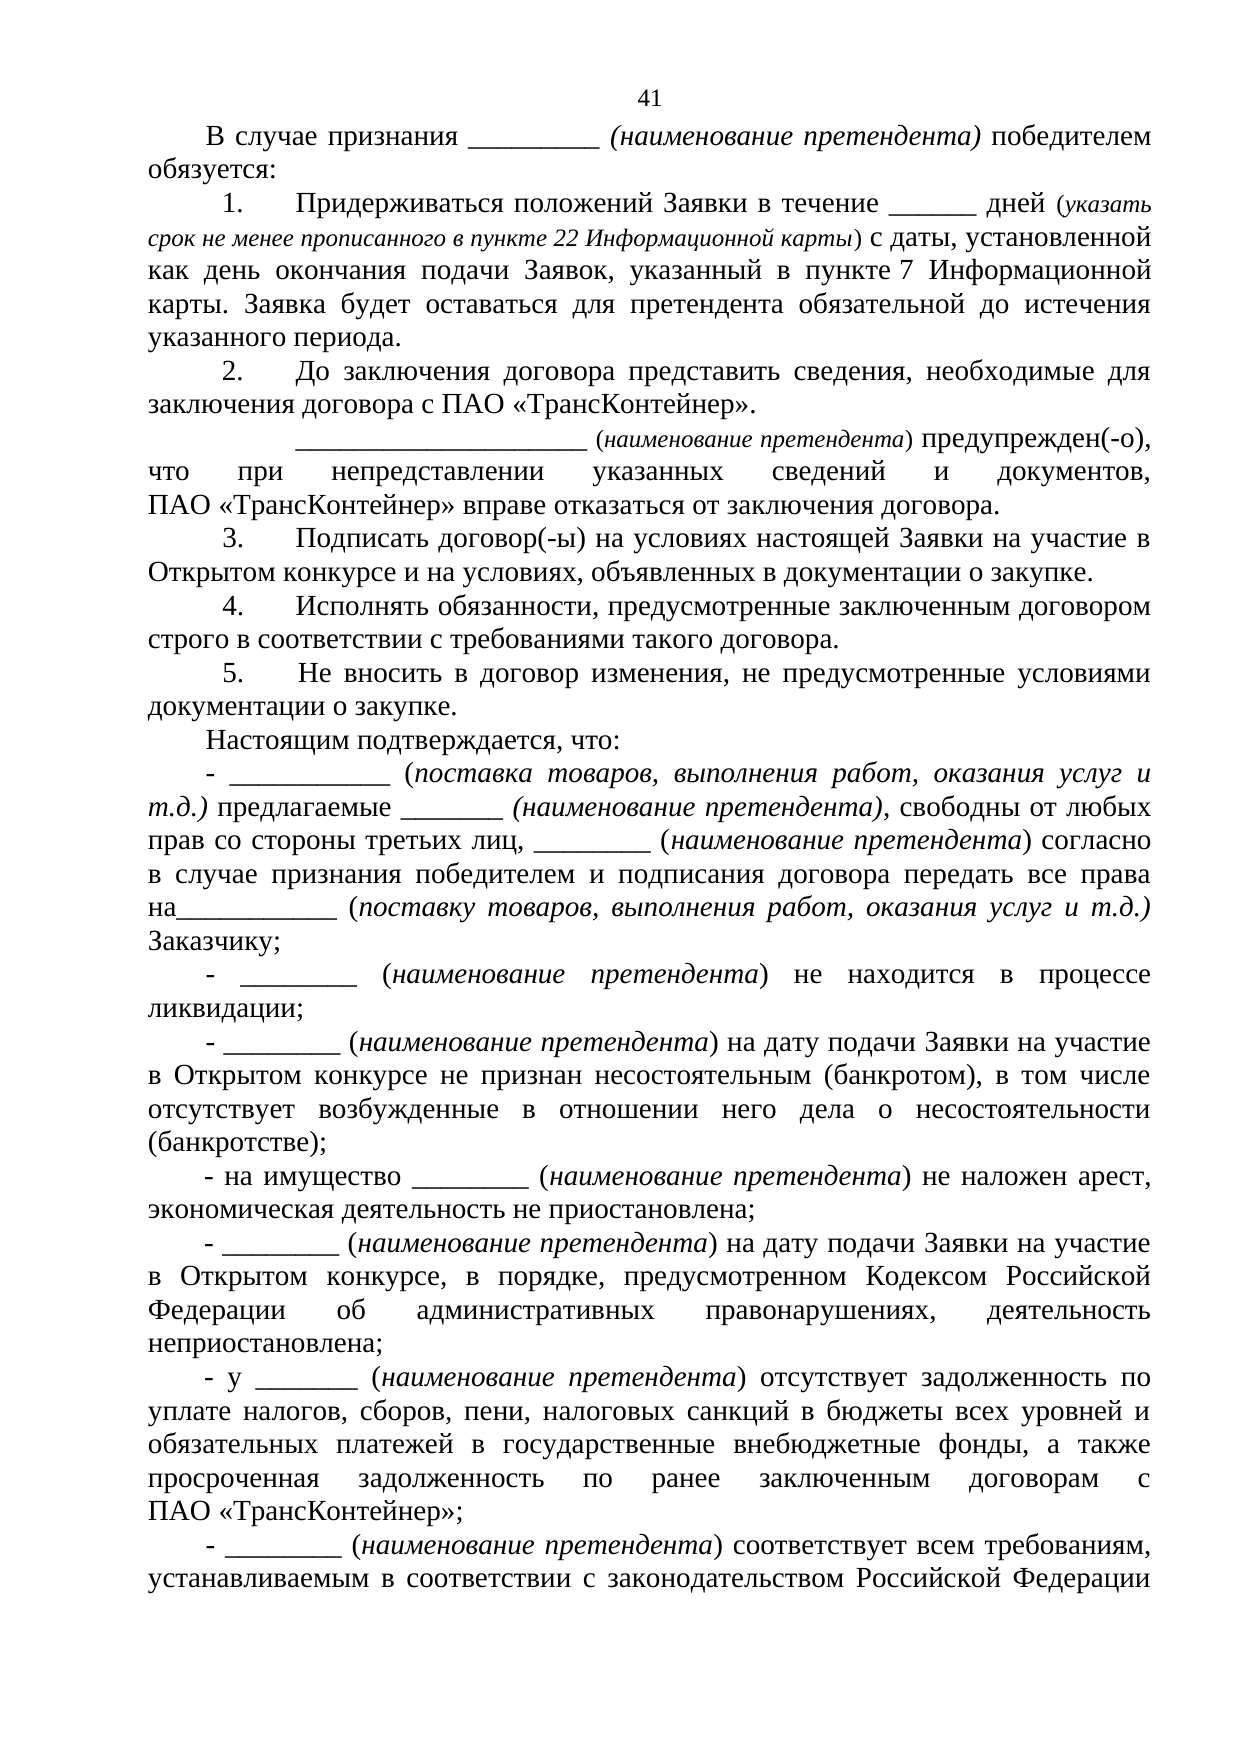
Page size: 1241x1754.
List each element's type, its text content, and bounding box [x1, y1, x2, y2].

text - на имущество ________ (наименование претендента) не наложен арест, экономическая деятельность не приостановлена; [148, 1158, 1152, 1225]
text ____________________ (наименование претендента) предупрежден(-о), что при непредставлении указанных сведений и документов, ПАО «ТрансКонтейнер» вправе отказаться от заключения договора. [148, 420, 1152, 521]
text Настоящим подтверждается, что: [148, 722, 1152, 755]
list Исполнять обязанности, предусмотренные заключенным договором строго в соответствии с требованиями такого договора. [148, 588, 1152, 655]
list Придерживаться положений Заявки в течение ______ дней (указать срок не менее прописанного в пункте 22 Информационной карты) с даты, установленной как день окончания подачи Заявок, указанный в пункте 7 Информационной карты. Заявка будет оставаться для претендента обязательной до истечения указанного периода. [148, 185, 1152, 353]
text - ___________ (поставка товаров, выполнения работ, оказания услуг и т.д.) предлагаемые _______ (наименование претендента), свободны от любых прав со стороны третьих лиц, ________ (наименование претендента) согласно в случае признания победителем и подписания договора передать все права на___________ (поставку товаров, выполнения работ, оказания услуг и т.д.) Заказчику; [148, 755, 1152, 957]
list До заключения договора представить сведения, необходимые для заключения договора с ПАО «ТрансКонтейнер». [148, 353, 1152, 420]
text В случае признания _________ (наименование претендента) победителем обязуется: [148, 118, 1152, 185]
text - у _______ (наименование претендента) отсутствует задолженность по уплате налогов, сборов, пени, налоговых санкций в бюджеты всех уровней и обязательных платежей в государственные внебюджетные фонды, а также просроченная задолженность по ранее заключенным договорам с ПАО «ТрансКонтейнер»; [148, 1359, 1152, 1527]
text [148, 1527, 1152, 1594]
text - ________ (наименование претендента) на дату подачи Заявки на участие в Открытом конкурсе не признан несостоятельным (банкротом), в том числе отсутствует возбужденные в отношении него дела о несостоятельности (банкротстве); [148, 1024, 1152, 1158]
list Не вносить в договор изменения, не предусмотренные условиями документации о закупке. [148, 655, 1152, 722]
text - ________ (наименование претендента) на дату подачи Заявки на участие в Открытом конкурсе, в порядке, предусмотренном Кодексом Российской Федерации об административных правонарушениях, деятельность неприостановлена; [148, 1225, 1152, 1359]
text - ________ (наименование претендента) не находится в процессе ликвидации; [148, 957, 1152, 1024]
list Подписать договор(-ы) на условиях настоящей Заявки на участие в Открытом конкурсе и на условиях, объявленных в документации о закупке. [148, 521, 1152, 588]
